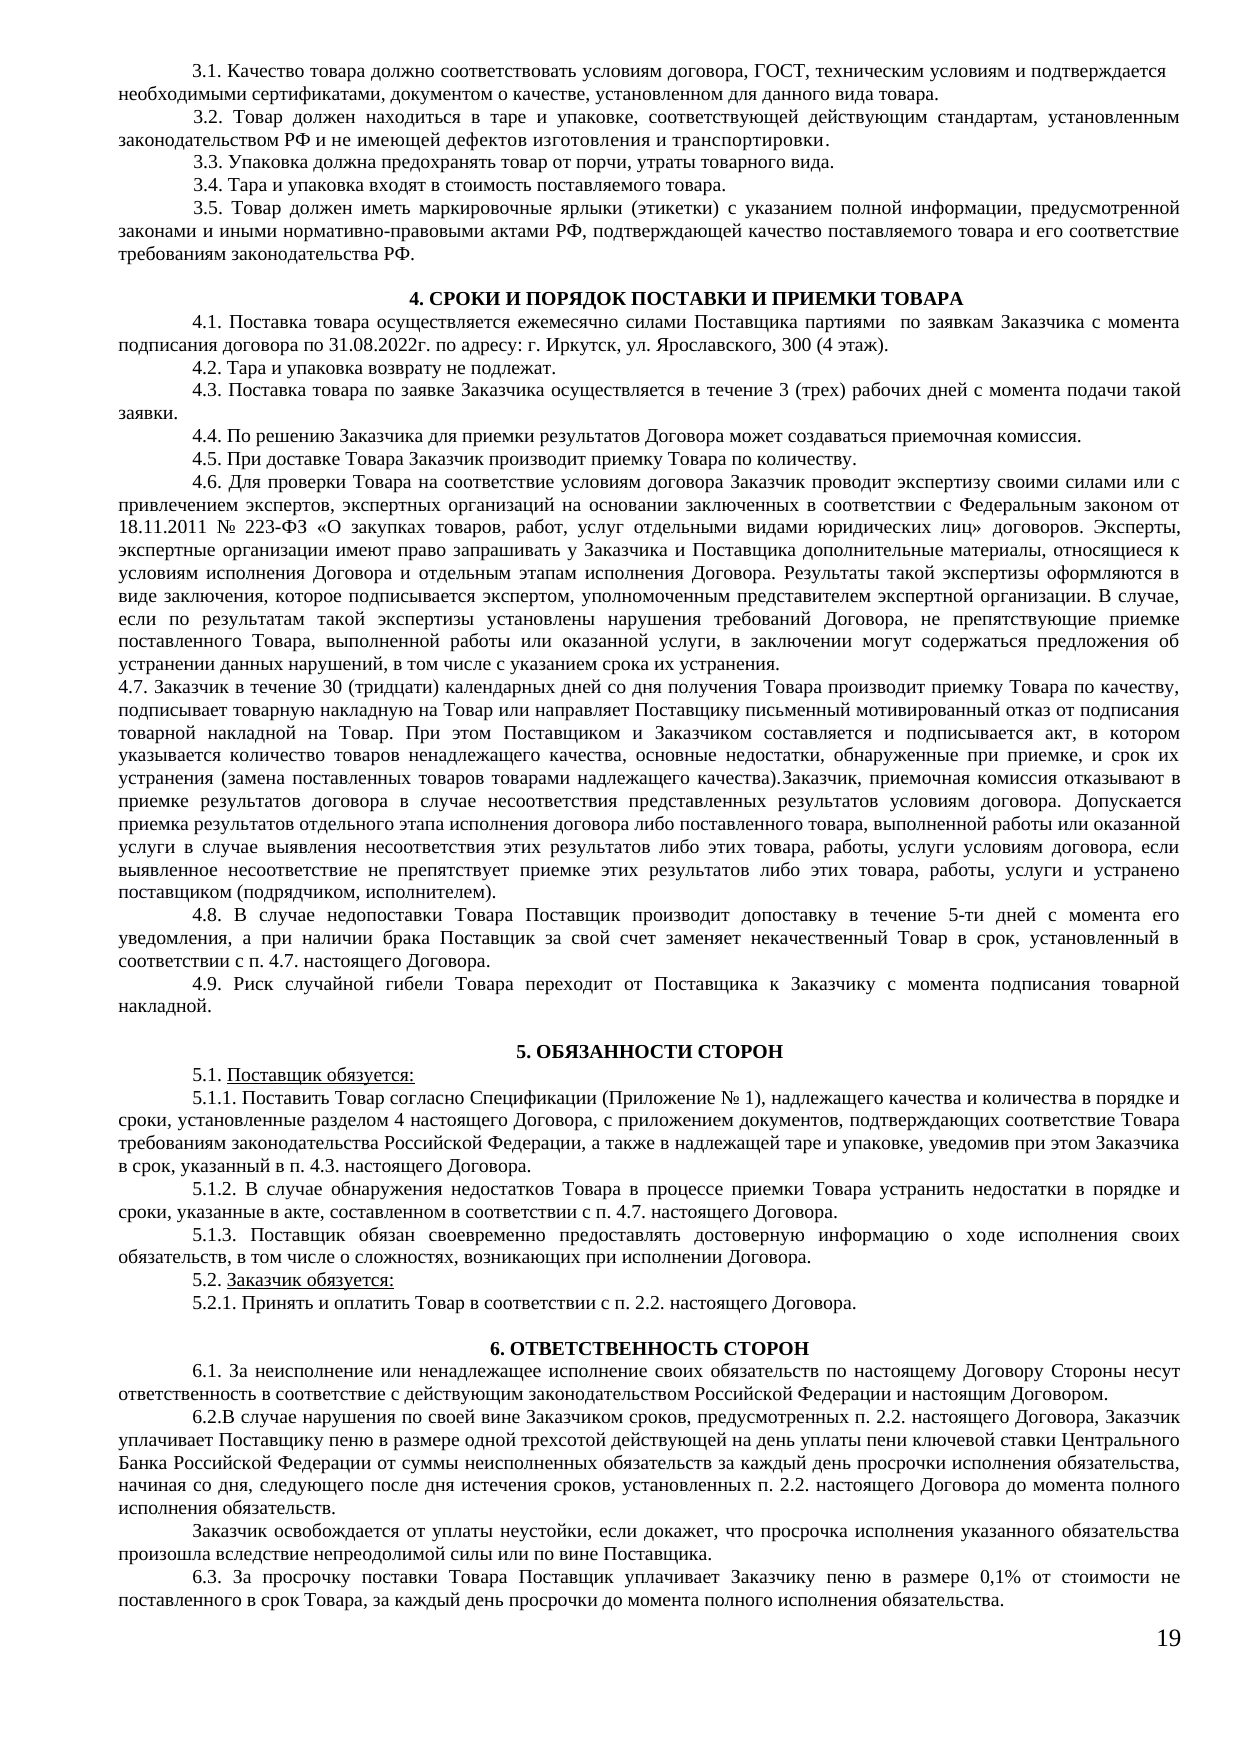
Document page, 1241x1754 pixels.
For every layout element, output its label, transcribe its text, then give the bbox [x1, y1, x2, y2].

text 6.2.В случае нарушения по своей вине Заказчиком сроков, предусмотренных п. 2.2. настоящего Договора, Заказчик уплачивает Поставщику пеню в размере одной трехсотой действующей на день уплаты пени ключевой ставки Центрального Банка Российской Федерации от суммы неисполненных обязательств за каждый день просрочки исполнения обязательства, начиная со дня, следующего после дня истечения сроков, установленных п. 2.2. настоящего Договора до момента полного исполнения обязательств. [118, 1405, 1181, 1519]
text 4.3. Поставка товара по заявке Заказчика осуществляется в течение 3 (трех) рабочих дней с момента подачи такой заявки. [118, 378, 1182, 424]
text 5.2.1. Принять и оплатить Товар в соответствии с п. 2.2. настоящего Договора. [118, 1291, 1181, 1314]
text Заказчик освобождается от уплаты неустойки, если докажет, что просрочка исполнения указанного обязательства произошла вследствие непреодолимой силы или по вине Поставщика. [118, 1519, 1181, 1565]
text 4.1. Поставка товара осуществляется ежемесячно силами Поставщика партиями по заявкам Заказчика с момента подписания договора по 31.08.2022г. по адресу: г. Иркутск, ул. Ярославского, 300 (4 этаж). [118, 310, 1181, 356]
text 3.3. Упаковка должна предохранять товар от порчи, утраты товарного вида. [118, 150, 1181, 173]
text 4.7. Заказчик в течение 30 (тридцати) календарных дней со дня получения Товара производит приемку Товара по качеству, подписывает товарную накладную на Товар или направляет Поставщику письменный мотивированный отказ от подписания товарной накладной на Товар. При этом Поставщиком и Заказчиком составляется и подписывается акт, в котором указывается количество товаров ненадлежащего качества, основные недостатки, обнаруженные при приемке, и срок их устранения (замена поставленных товаров товарами надлежащего качества).Заказчик, приемочная комиссия отказывают в приемке результатов договора в случае несоответствия представленных результатов условиям договора. Допускается приемка результатов отдельного этапа исполнения договора либо поставленного товара, выполненной работы или оказанной услуги в случае выявления несоответствия этих результатов либо этих товара, работы, услуги условиям договора, если выявленное несоответствие не препятствует приемке этих результатов либо этих товара, работы, услуги и устранено поставщиком (подрядчиком, исполнителем). [118, 675, 1181, 903]
text 4.2. Тара и упаковка возврату не подлежат. [118, 356, 1181, 378]
text 3.2. Товар должен находиться в таре и упаковке, соответствующей действующим стандартам, установленным законодательством РФ и не имеющей дефектов изготовления и транспортировки. [118, 105, 1181, 150]
text 4. СРОКИ И ПОРЯДОК ПОСТАВКИ И ПРИЕМКИ ТОВАРА [118, 287, 1181, 310]
text 4.4. По решению Заказчика для приемки результатов Договора может создаваться приемочная комиссия. [118, 424, 1182, 447]
text 5.1.3. Поставщик обязан своевременно предоставлять достоверную информацию о ходе исполнения своих обязательств, в том числе о сложностях, возникающих при исполнении Договора. [118, 1222, 1181, 1268]
text 4.5. При доставке Товара Заказчик производит приемку Товара по количеству. [118, 447, 1182, 470]
text 4.6. Для проверки Товара на соответствие условиям договора Заказчик проводит экспертизу своими силами или с привлечением экспертов, экспертных организаций на основании заключенных в соответствии с Федеральным законом от 18.11.2011 № 223-ФЗ «О закупках товаров, работ, услуг отдельными видами юридических лиц» договоров. Эксперты, экспертные организации имеют право запрашивать у Заказчика и Поставщика дополнительные материалы, относящиеся к условиям исполнения Договора и отдельным этапам исполнения Договора. Результаты такой экспертизы оформляются в виде заключения, которое подписывается экспертом, уполномоченным представителем экспертной организации. В случае, если по результатам такой экспертизы установлены нарушения требований Договора, не препятствующие приемке поставленного Товара, выполненной работы или оказанной услуги, в заключении могут содержаться предложения об устранении данных нарушений, в том числе с указанием срока их устранения. [118, 470, 1181, 675]
text 6.1. За неисполнение или ненадлежащее исполнение своих обязательств по настоящему Договору Стороны несут ответственность в соответствие с действующим законодательством Российской Федерации и настоящим Договором. [118, 1359, 1181, 1405]
text 4.8. В случае недопоставки Товара Поставщик производит допоставку в течение 5-ти дней с момента его уведомления, а при наличии брака Поставщик за свой счет заменяет некачественный Товар в срок, установленный в соответствии с п. 4.7. настоящего Договора. [118, 903, 1181, 972]
text 5.2. Заказчик обязуется: [118, 1268, 1181, 1291]
text 3.1. Качество товара должно соответствовать условиям договора, ГОСТ, техническим условиям и подтверждается необходимыми сертификатами, документом о качестве, установленном для данного вида товара. [118, 59, 1168, 105]
text 3.5. Товар должен иметь маркировочные ярлыки (этикетки) с указанием полной информации, предусмотренной законами и иными нормативно-правовыми актами РФ, подтверждающей качество поставляемого товара и его соответствие требованиям законодательства РФ. [118, 196, 1181, 264]
text 5. ОБЯЗАННОСТИ СТОРОН [118, 1040, 1181, 1063]
text 6.3. За просрочку поставки Товара Поставщик уплачивает Заказчику пеню в размере 0,1% от стоимости не поставленного в срок Товара, за каждый день просрочки до момента полного исполнения обязательства. [118, 1565, 1181, 1610]
text 5.1.2. В случае обнаружения недостатков Товара в процессе приемки Товара устранить недостатки в порядке и сроки, указанные в акте, составленном в соответствии с п. 4.7. настоящего Договора. [118, 1177, 1181, 1222]
text 3.4. Тара и упаковка входят в стоимость поставляемого товара. [118, 173, 1181, 196]
text 5.1. Поставщик обязуется: [118, 1063, 1181, 1086]
text 5.1.1. Поставить Товар согласно Спецификации (Приложение № 1), надлежащего качества и количества в порядке и сроки, установленные разделом 4 настоящего Договора, с приложением документов, подтверждающих соответствие Товара требованиям законодательства Российской Федерации, а также в надлежащей таре и упаковке, уведомив при этом Заказчика в срок, указанный в п. 4.3. настоящего Договора. [118, 1086, 1181, 1177]
text 4.9. Риск случайной гибели Товара переходит от Поставщика к Заказчику с момента подписания товарной накладной. [118, 972, 1181, 1017]
text 6. ОТВЕТСТВЕННОСТЬ СТОРОН [118, 1337, 1181, 1359]
